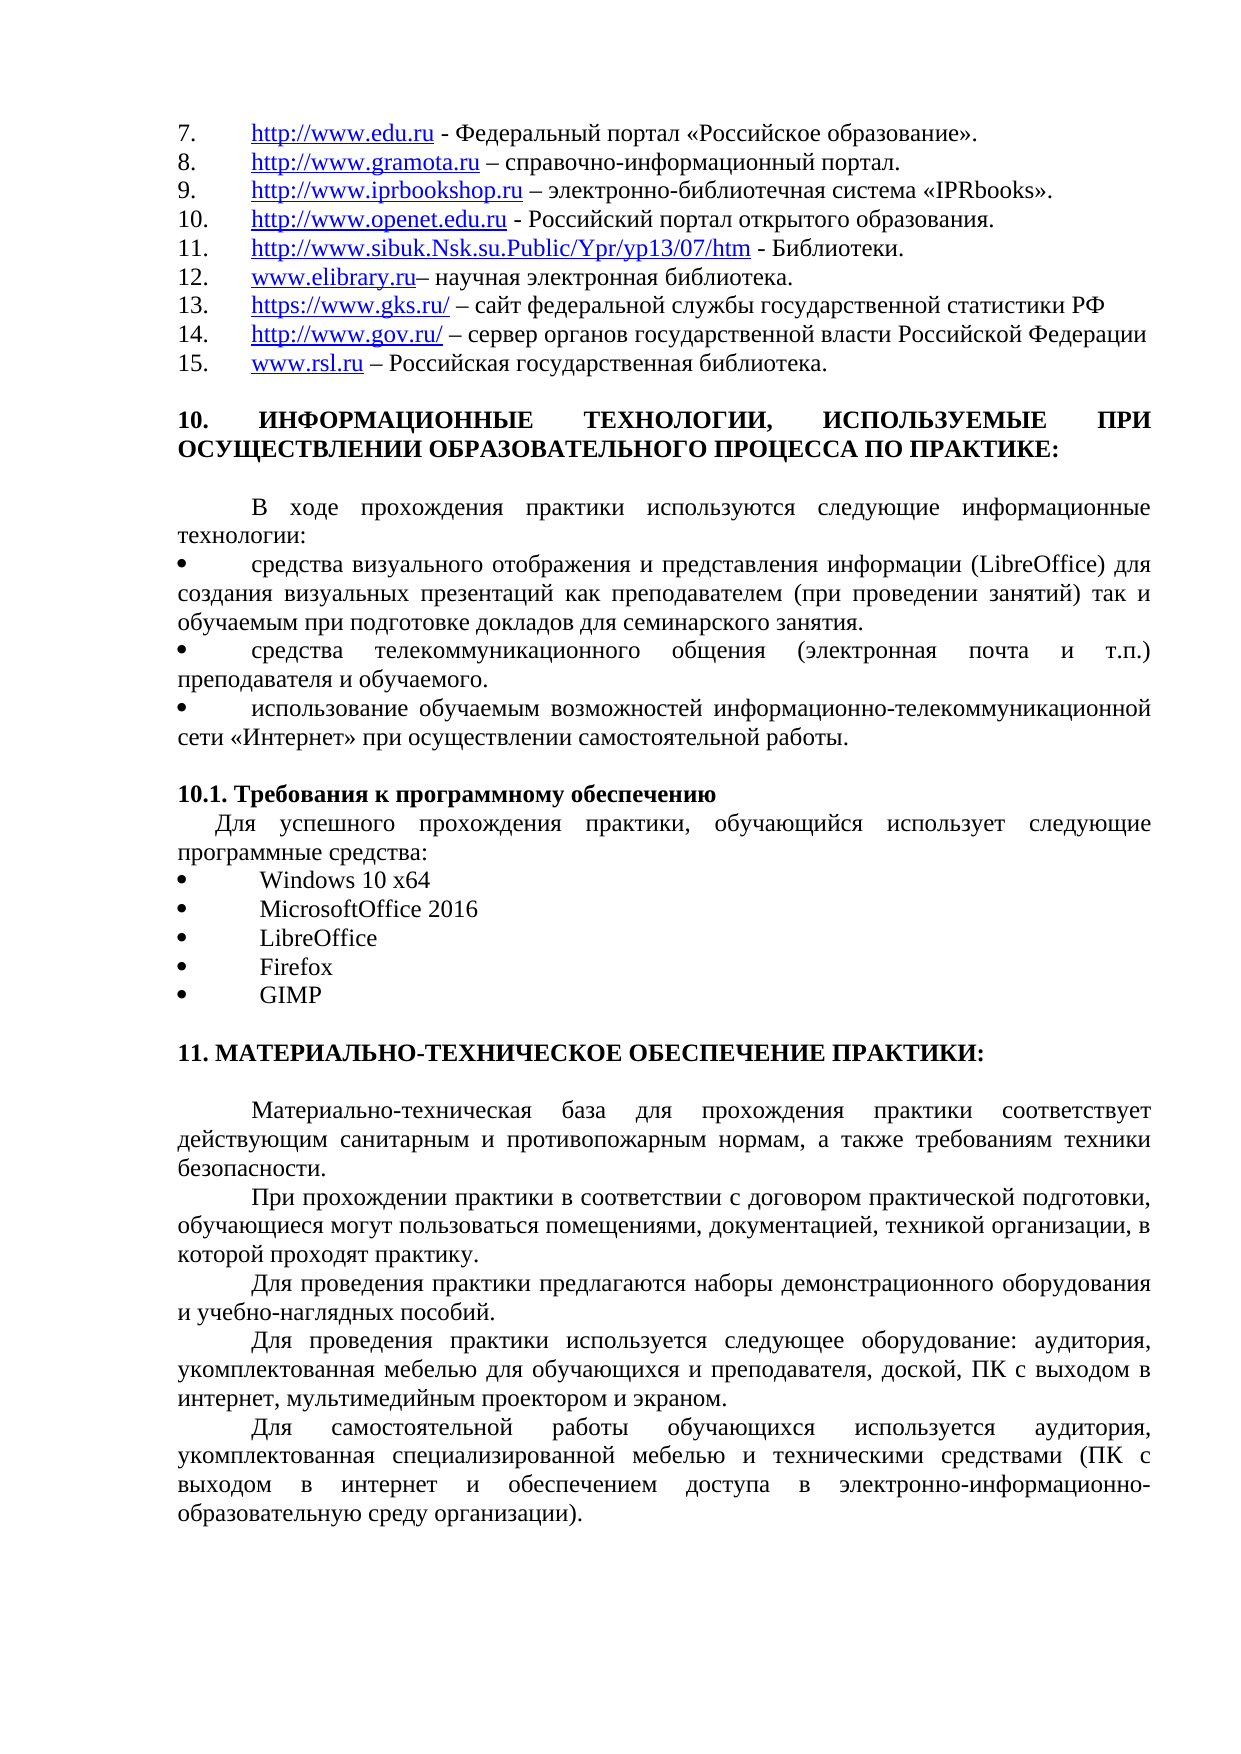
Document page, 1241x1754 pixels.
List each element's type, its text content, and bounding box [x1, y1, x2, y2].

list http://www.edu.ru - Федеральный портал «Российское образование». [177, 118, 1152, 147]
text Для проведения практики предлагаются наборы демонстрационного оборудования и учебно-наглядных пособий. [177, 1268, 1152, 1326]
subtitle 10. ИНФОРМАЦИОННЫЕ ТЕХНОЛОГИИ, ИСПОЛЬЗУЕМЫЕ ПРИ ОСУЩЕСТВЛЕНИИ ОБРАЗОВАТЕЛЬНОГО ПРОЦЕССА ПО ПРАКТИКЕ: [177, 406, 1152, 463]
list http://www.iprbookshop.ru – электронно-библиотечная система «IPRbooks». [177, 176, 1152, 204]
list http://www.openet.edu.ru - Российский портал открытого образования. [177, 204, 1152, 233]
list LibreOffice [177, 923, 1152, 952]
list http://www.gramota.ru – справочно-информационный портал. [177, 147, 1152, 176]
list средства визуального отображения и представления информации (LibreOffice) для создания визуальных презентаций как преподавателем (при проведении занятий) так и обучаемым при подготовке докладов для семинарского занятия. [177, 549, 1152, 636]
list GIMP [177, 981, 1152, 1009]
text Для проведения практики используется следующее оборудование: аудитория, укомплектованная мебелью для обучающихся и преподавателя, доской, ПК с выходом в интернет, мультимедийным проектором и экраном. [177, 1326, 1152, 1412]
text При прохождении практики в соответствии с договором практической подготовки, обучающиеся могут пользоваться помещениями, документацией, техникой организации, в которой проходят практику. [177, 1182, 1152, 1268]
subtitle 11. МАТЕРИАЛЬНО-ТЕХНИЧЕСКОЕ ОБЕСПЕЧЕНИЕ ПРАКТИКИ: [177, 1038, 1152, 1067]
list использование обучаемым возможностей информационно-телекоммуникационной сети «Интернет» при осуществлении самостоятельной работы. [177, 693, 1152, 751]
text Для самостоятельной работы обучающихся используется аудитория, укомплектованная специализированной мебелью и техническими средствами (ПК с выходом в интернет и обеспечением доступа в электронно-информационно-образовательную среду организации). [177, 1412, 1152, 1527]
list Firefox [177, 952, 1152, 981]
text Для успешного прохождения практики, обучающийся использует следующие программные средства: [177, 808, 1152, 866]
text 10.1. Требования к программному обеспечению [177, 779, 1152, 808]
list www.rsl.ru – Российская государственная библиотека. [177, 348, 1152, 377]
list средства телекоммуникационного общения (электронная почта и т.п.) преподавателя и обучаемого. [177, 636, 1152, 693]
list https://www.gks.ru/ – сайт федеральной службы государственной статистики РФ [177, 291, 1152, 319]
list www.elibrary.ru– научная электронная библиотека. [177, 262, 1152, 291]
list http://www.gov.ru/ – сервер органов государственной власти Российской Федерации [177, 319, 1152, 348]
list http://www.sibuk.Nsk.su.Public/Ypr/yp13/07/htm - Библиотеки. [177, 233, 1152, 262]
text В ходе прохождения практики используются следующие информационные технологии: [177, 492, 1152, 549]
list Windows 10 x64 [177, 866, 1152, 894]
text Материально-техническая база для прохождения практики соответствует действующим санитарным и противопожарным нормам, а также требованиям техники безопасности. [177, 1096, 1152, 1182]
list MicrosoftOffice 2016 [177, 894, 1152, 923]
